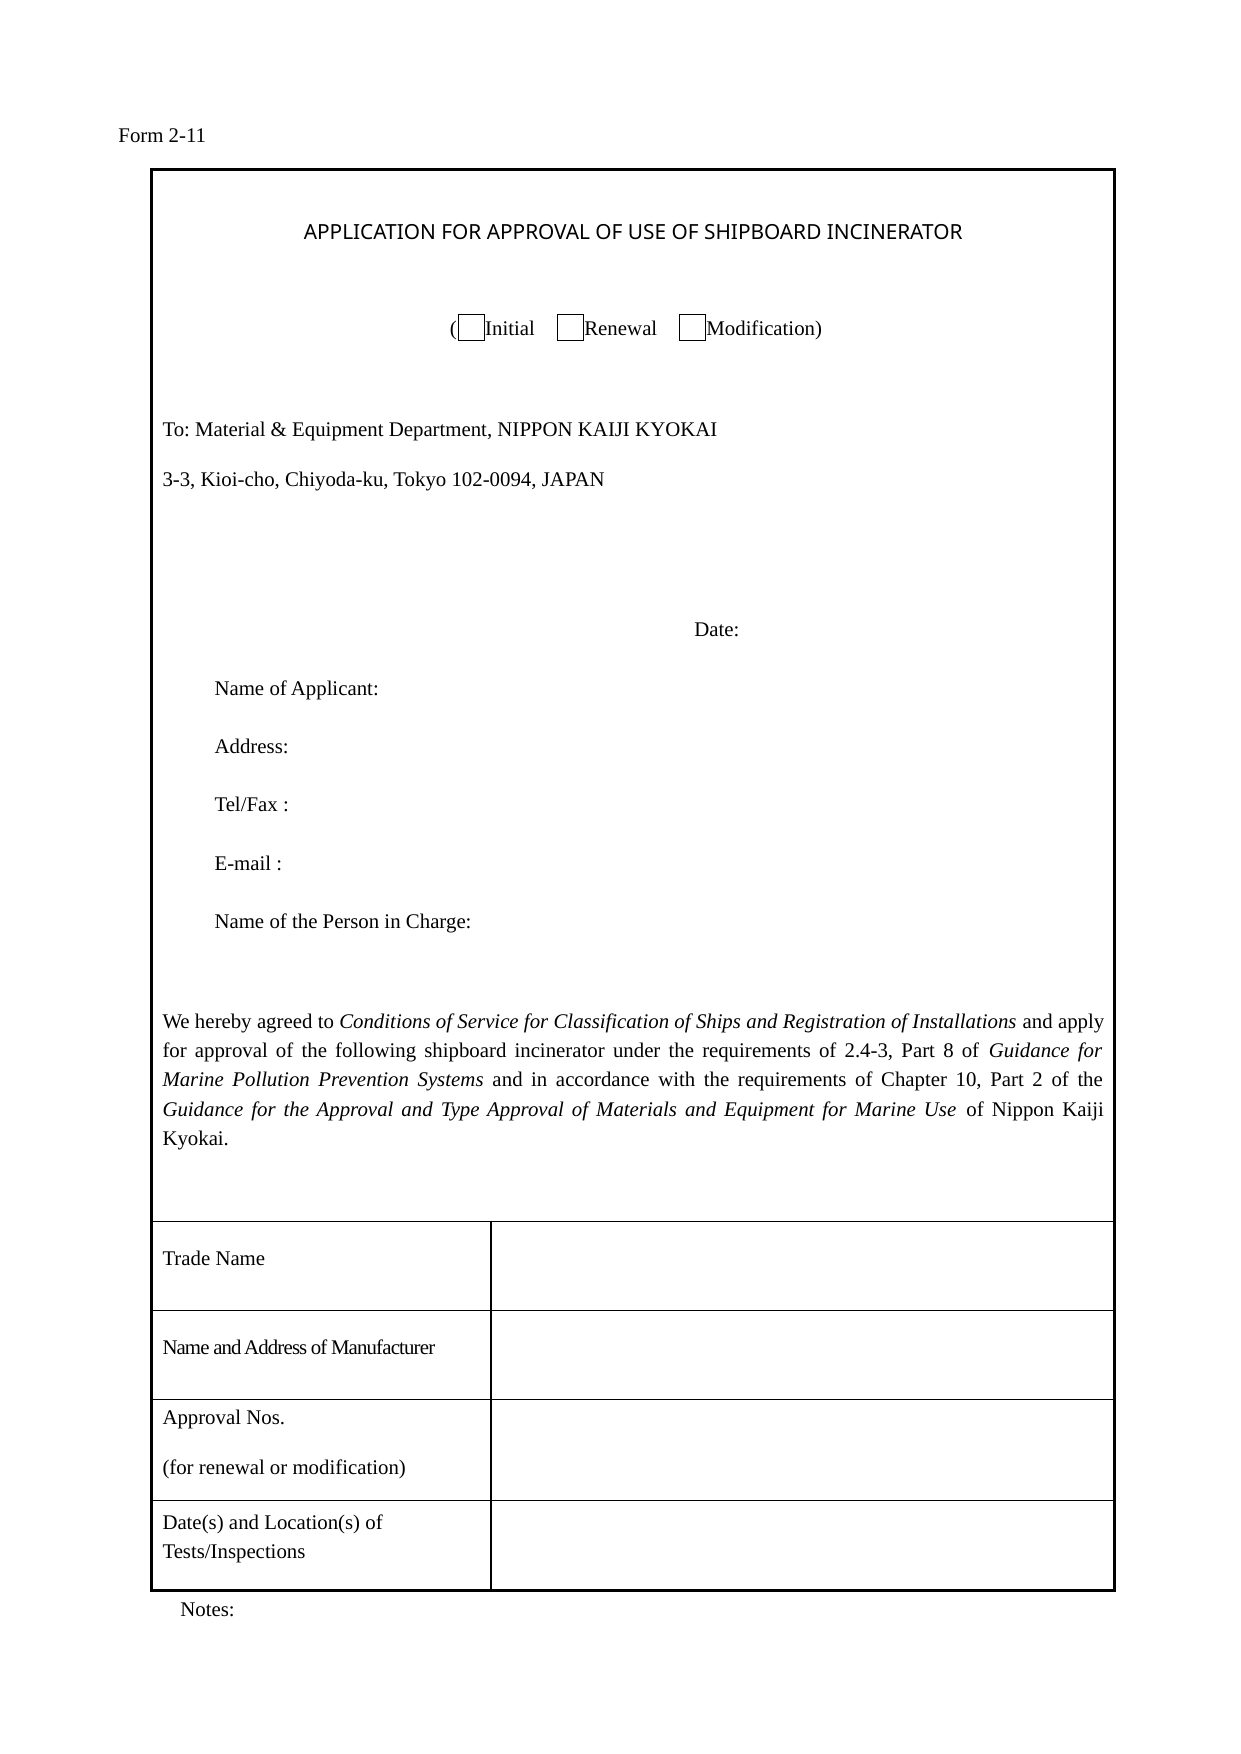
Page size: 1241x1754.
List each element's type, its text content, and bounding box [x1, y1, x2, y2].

text Form 2-11 [118, 118, 1122, 147]
table_cell [492, 1400, 1113, 1500]
table_cell Name and Address of Manufacturer [153, 1311, 490, 1399]
table_cell Approval Nos. (for renewal or modification) [153, 1400, 490, 1500]
table_cell [492, 1311, 1113, 1399]
table_header APPLICATION FOR APPROVAL OF USE OF SHIPBOARD INCINERATOR (Initial Renewal Modification) To: Material & Equipment Department, NIPPON KAIJI KYOKAI 3-3, Kioi-cho, Chiyoda-ku, Tokyo 102-0094, JAPAN Date: Name of Applicant: Address: Tel/Fax : E-mail : Name of the Person in Charge: We hereby agreed to Conditions of Service for Classification of Ships and Registration of Installations and apply for approval of the following shipboard incinerator under the requirements of 2.4-3, Part 8 of Guidance for Marine Pollution Prevention Systems and in accordance with the requirements of Chapter 10, Part 2 of the Guidance for the Approval and Type Approval of Materials and Equipment for Marine Use of Nippon Kaiji Kyokai. [153, 171, 1113, 1221]
table_cell [492, 1501, 1113, 1589]
text Notes: [180, 1592, 1122, 1621]
table_cell [492, 1222, 1113, 1309]
table_cell Date(s) and Location(s) of Tests/Inspections [153, 1501, 490, 1589]
table_cell Trade Name [153, 1222, 490, 1309]
